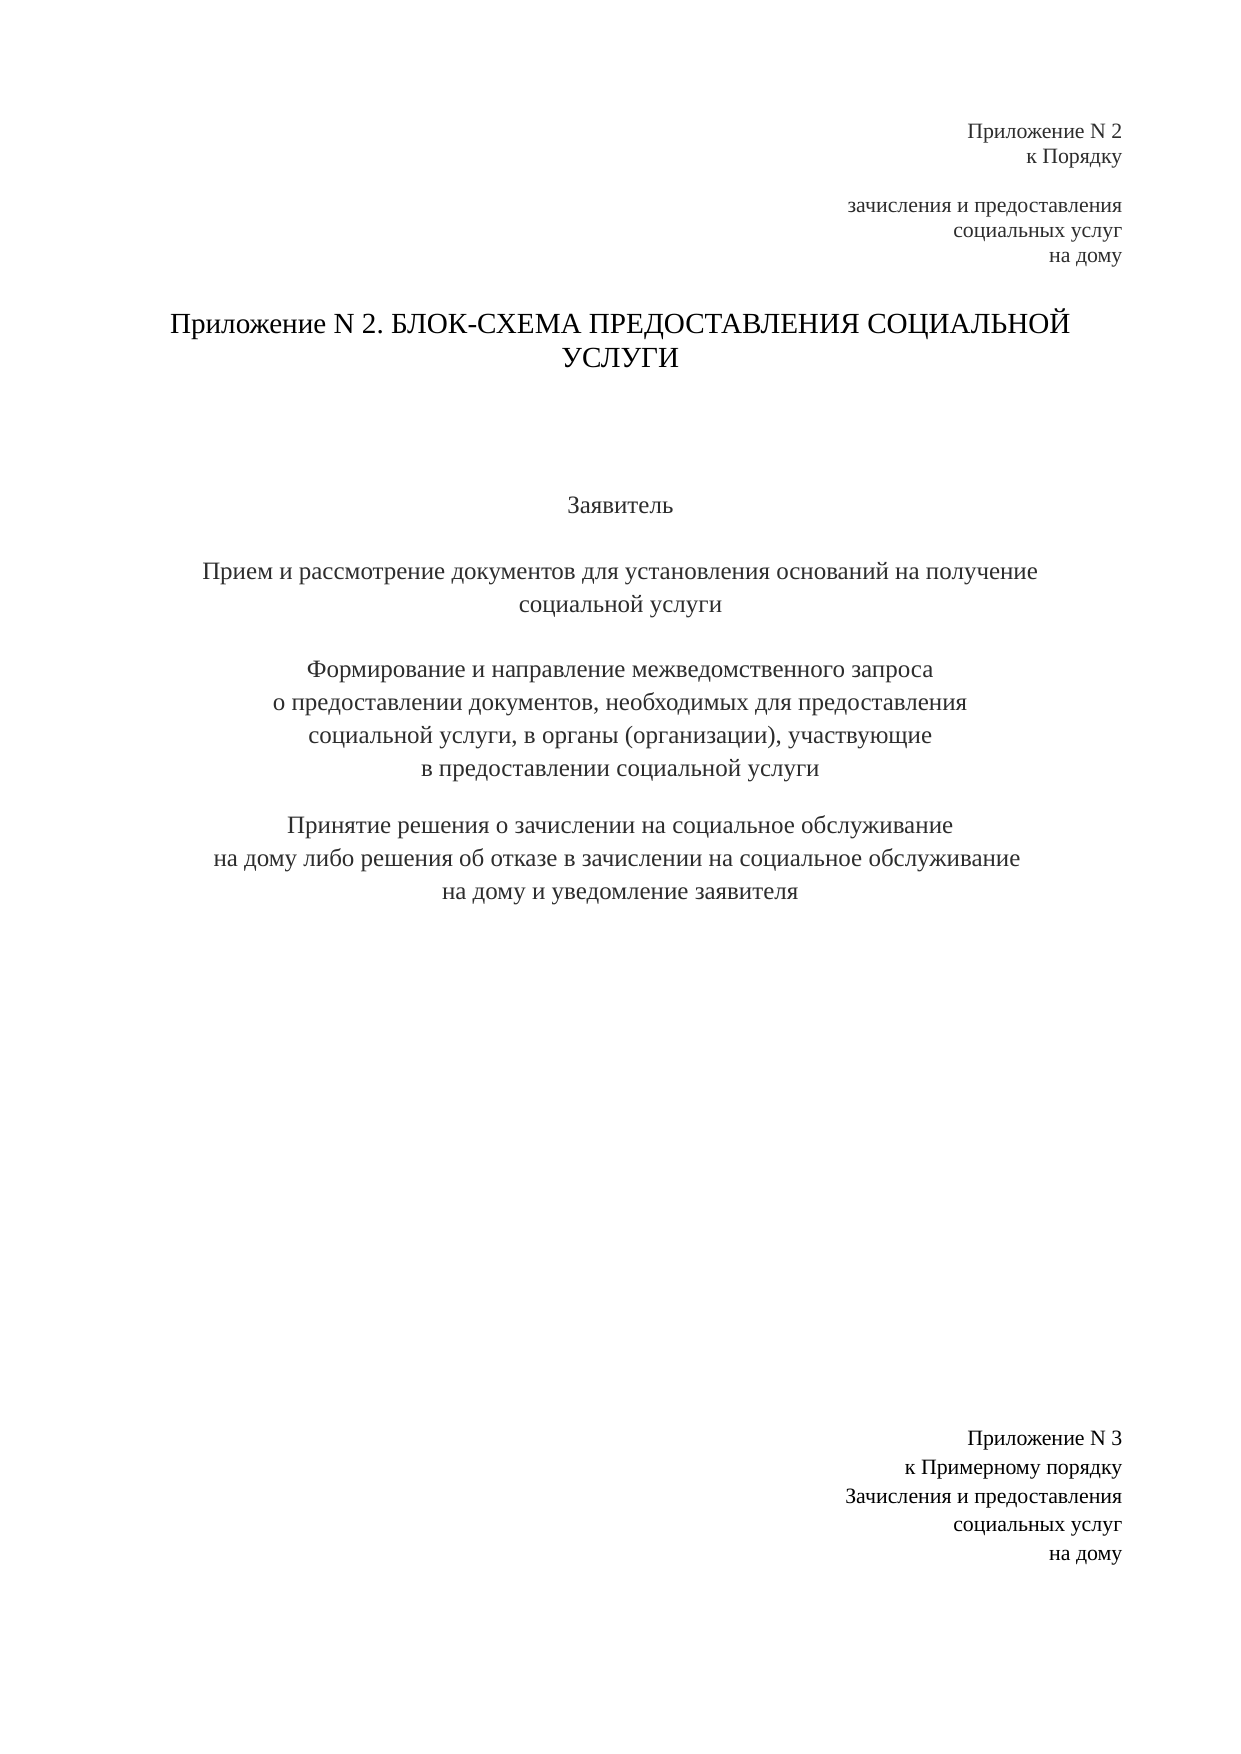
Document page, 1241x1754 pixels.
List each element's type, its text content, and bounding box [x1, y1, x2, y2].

text Заявитель [118, 461, 1122, 552]
text на дому [118, 242, 1122, 268]
text Формирование и направление межведомственного запроса о предоставлении документов, необходимых для предоставления социальной услуги, в органы (организации), участвующие в предоставлении социальной услуги [118, 650, 1122, 782]
subtitle к Примерному порядку [118, 1454, 1122, 1479]
subtitle Зачисления и предоставления [118, 1483, 1122, 1508]
text Прием и рассмотрение документов для установления оснований на получение социальной услуги [118, 552, 1122, 650]
text социальных услуг [118, 217, 1122, 242]
subtitle Приложение N 3 [118, 1425, 1122, 1451]
subtitle Приложение N 2 к Порядку [118, 118, 1122, 168]
subtitle Приложение N 2. БЛОК-СХЕМА ПРЕДОСТАВЛЕНИЯ СОЦИАЛЬНОЙ УСЛУГИ [118, 307, 1122, 374]
subtitle социальных услуг [118, 1511, 1122, 1536]
text Принятие решения о зачислении на социальное обслуживание на дому либо решения об отказе в зачислении на социальное обслуживание на дому и уведомление заявителя [118, 782, 1122, 938]
subtitle на дому [118, 1540, 1122, 1565]
text зачисления и предоставления [118, 192, 1122, 217]
